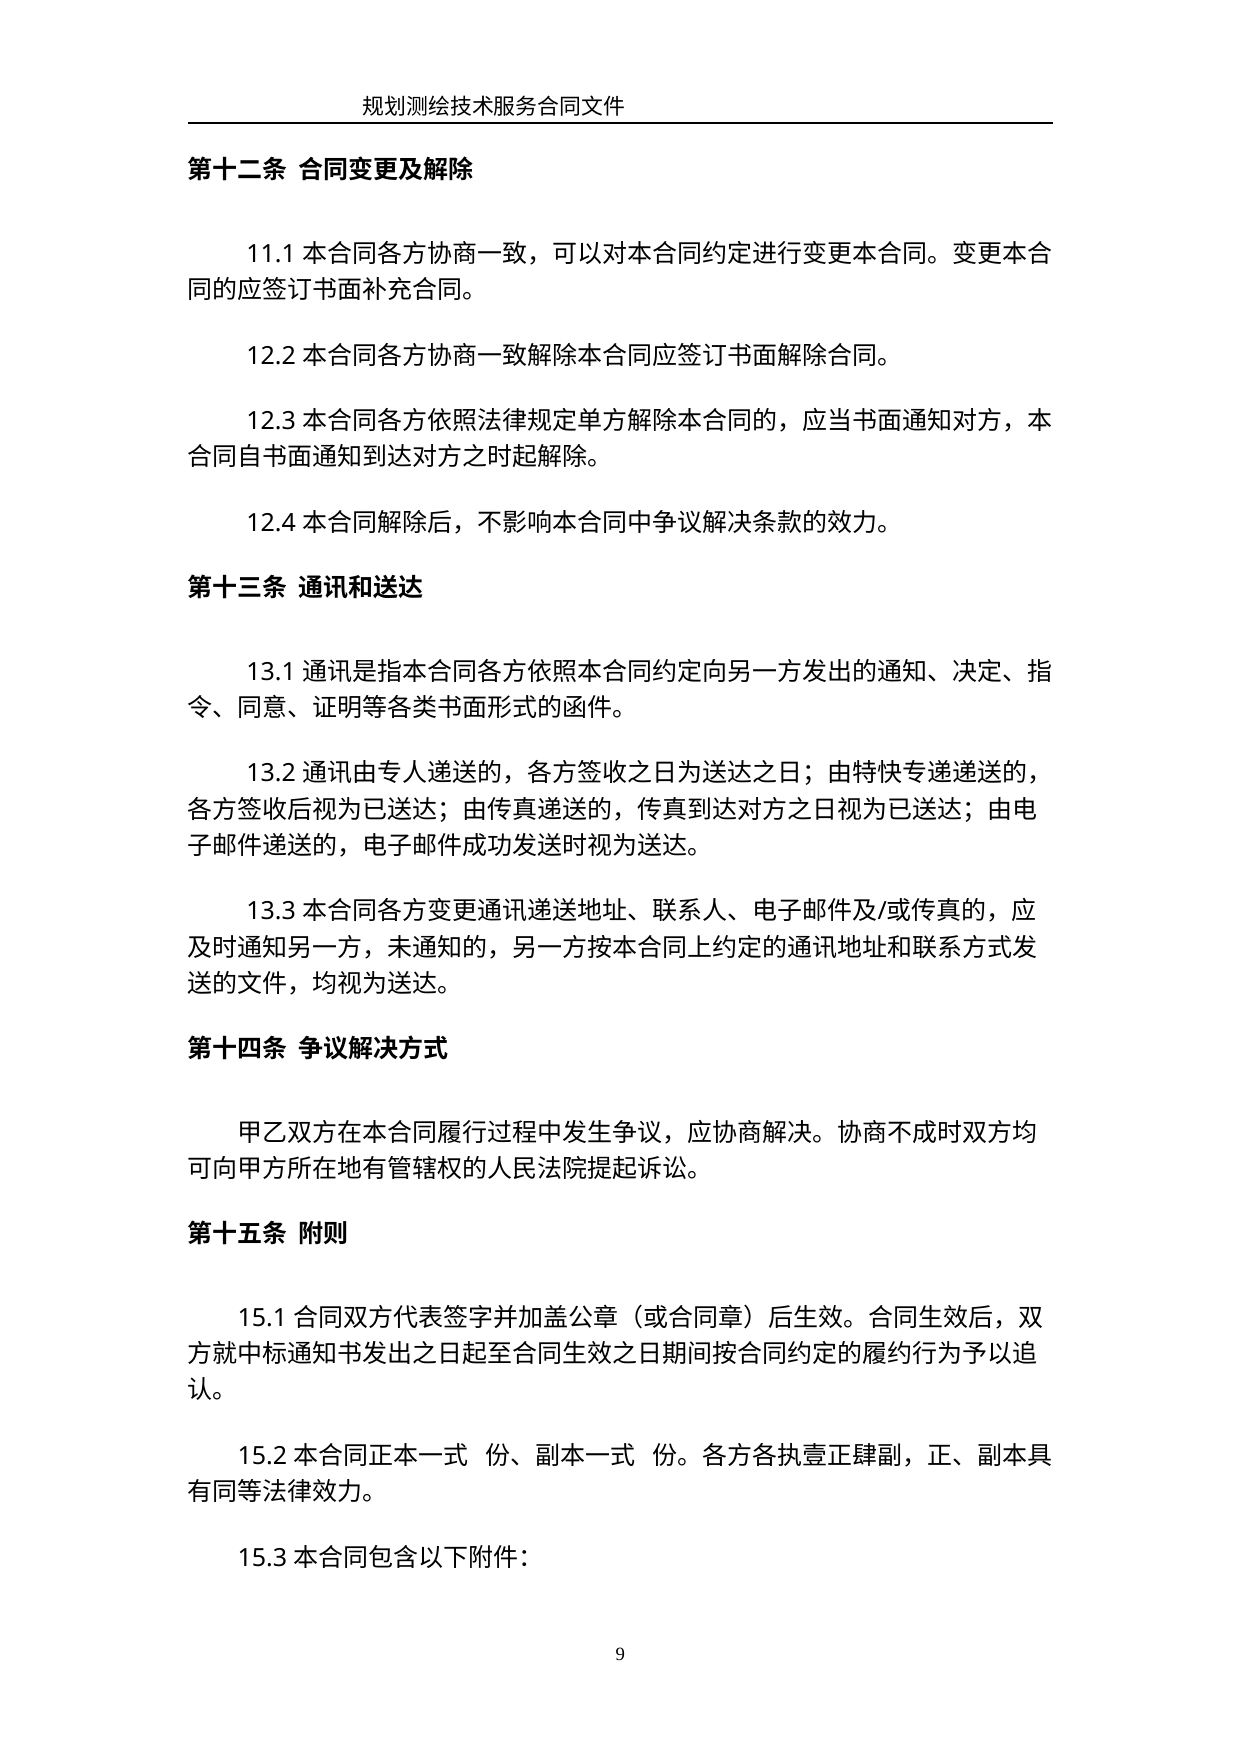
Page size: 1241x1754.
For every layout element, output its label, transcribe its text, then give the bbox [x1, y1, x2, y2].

text 13.2 通讯由专人递送的，各方签收之日为送达之日；由特快专递递送的，各方签收后视为已送达；由传真递送的，传真到达对方之日视为已送达；由电子邮件递送的，电子邮件成功发送时视为送达。 [187, 753, 1053, 862]
text 13.3 本合同各方变更通讯递送地址、联系人、电子邮件及/或传真的，应及时通知另一方，未通知的，另一方按本合同上约定的通讯地址和联系方式发送的文件，均视为送达。 [187, 891, 1053, 999]
subtitle 第十二条 合同变更及解除 [187, 150, 1053, 186]
text 15.2 本合同正本一式 份、副本一式 份。各方各执壹正肆副，正、副本具有同等法律效力。 [187, 1435, 1053, 1508]
text 15.3 本合同包含以下附件： [187, 1537, 1053, 1573]
text 13.1 通讯是指本合同各方依照本合同约定向另一方发出的通知、决定、指令、同意、证明等各类书面形式的函件。 [187, 651, 1053, 724]
text 15.1 合同双方代表签字并加盖公章（或合同章）后生效。合同生效后，双方就中标通知书发出之日起至合同生效之日期间按合同约定的履约行为予以追认。 [187, 1297, 1053, 1406]
text 甲乙双方在本合同履行过程中发生争议，应协商解决。协商不成时双方均可向甲方所在地有管辖权的人民法院提起诉讼。 [187, 1112, 1053, 1185]
text 12.2 本合同各方协商一致解除本合同应签订书面解除合同。 [187, 335, 1053, 371]
text 12.4 本合同解除后，不影响本合同中争议解决条款的效力。 [187, 502, 1053, 538]
text 12.3 本合同各方依照法律规定单方解除本合同的，应当书面通知对方，本合同自书面通知到达对方之时起解除。 [187, 401, 1053, 473]
subtitle 第十四条 争议解决方式 [187, 1029, 1053, 1065]
subtitle 第十五条 附则 [187, 1214, 1053, 1250]
subtitle 第十三条 通讯和送达 [187, 568, 1053, 604]
text 11.1 本合同各方协商一致，可以对本合同约定进行变更本合同。变更本合同的应签订书面补充合同。 [187, 233, 1053, 306]
